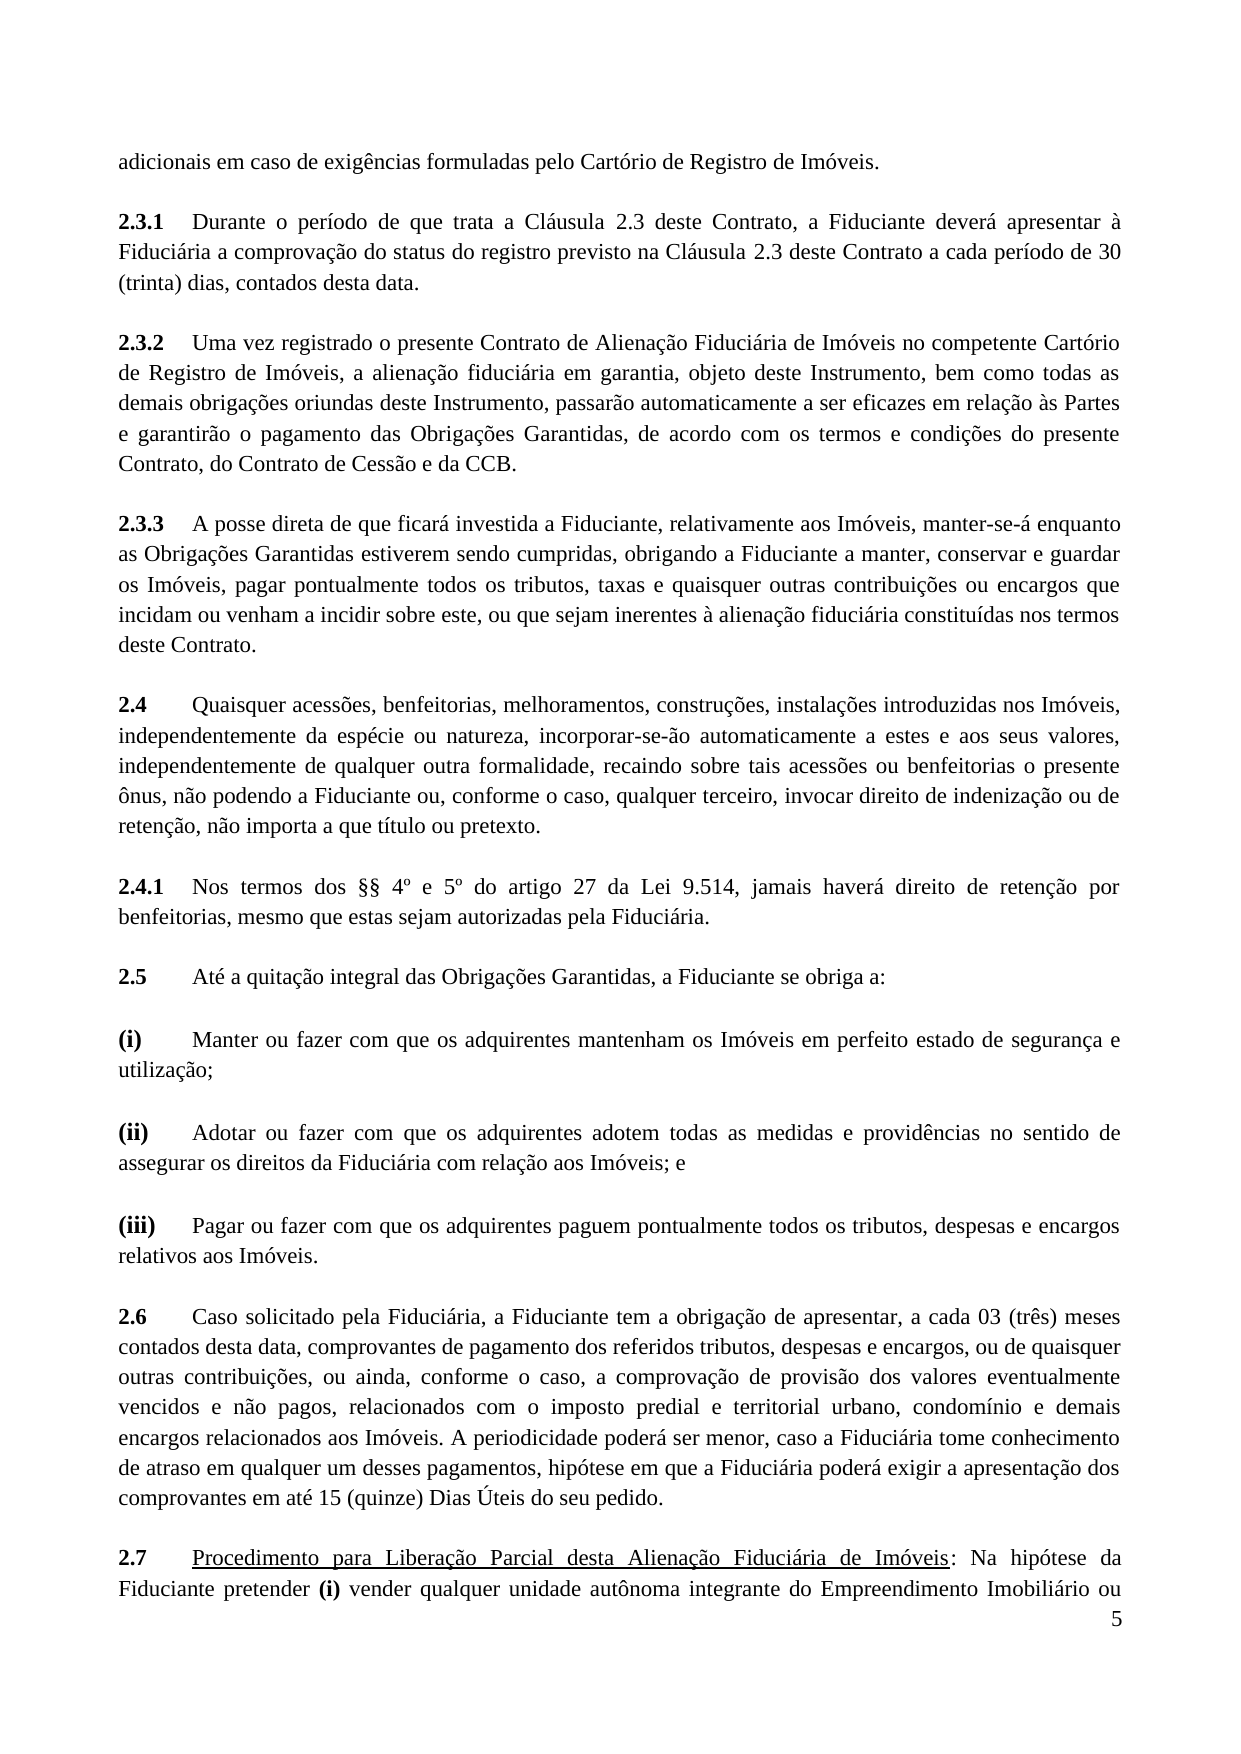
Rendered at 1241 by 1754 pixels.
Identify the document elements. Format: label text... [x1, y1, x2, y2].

list Durante o período de que trata a Cláusula 2.3 deste Contrato, a Fiduciante deverá apresentar à Fiduciária a comprovação do status do registro previsto na Cláusula 2.3 deste Contrato a cada período de 30 (trinta) dias, contados desta data. [118, 208, 1122, 295]
list A posse direta de que ficará investida a Fiduciante, relativamente aos Imóveis, manter-se-á enquanto as Obrigações Garantidas estiverem sendo cumpridas, obrigando a Fiduciante a manter, conservar e guardar os Imóveis, pagar pontualmente todos os tributos, taxas e quaisquer outras contribuições ou encargos que incidam ou venham a incidir sobre este, ou que sejam inerentes à alienação fiduciária constituídas nos termos deste Contrato. [118, 510, 1122, 657]
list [118, 148, 1122, 174]
list Uma vez registrado o presente Contrato de Alienação Fiduciária de Imóveis no competente Cartório de Registro de Imóveis, a alienação fiduciária em garantia, objeto deste Instrumento, bem como todas as demais obrigações oriundas deste Instrumento, passarão automaticamente a ser eficazes em relação às Partes e garantirão o pagamento das Obrigações Garantidas, de acordo com os termos e condições do presente Contrato, do Contrato de Cessão e da CCB. [118, 329, 1122, 476]
list Caso solicitado pela Fiduciária, a Fiduciante tem a obrigação de apresentar, a cada 03 (três) meses contados desta data, comprovantes de pagamento dos referidos tributos, despesas e encargos, ou de quaisquer outras contribuições, ou ainda, conforme o caso, a comprovação de provisão dos valores eventualmente vencidos e não pagos, relacionados com o imposto predial e territorial urbano, condomínio e demais encargos relacionados aos Imóveis. A periodicidade poderá ser menor, caso a Fiduciária tome conhecimento de atraso em qualquer um desses pagamentos, hipótese em que a Fiduciária poderá exigir a apresentação dos comprovantes em até 15 (quinze) Dias Úteis do seu pedido. [118, 1303, 1122, 1510]
list Até a quitação integral das Obrigações Garantidas, a Fiduciante se obriga a: [118, 963, 1122, 990]
list Pagar ou fazer com que os adquirentes paguem pontualmente todos os tributos, despesas e encargos relativos aos Imóveis. [118, 1210, 1122, 1269]
list Nos termos dos §§ 4º e 5º do artigo 27 da Lei 9.514, jamais haverá direito de retenção por benfeitorias, mesmo que estas sejam autorizadas pela Fiduciária. [118, 873, 1122, 929]
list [118, 1544, 1122, 1601]
list Manter ou fazer com que os adquirentes mantenham os Imóveis em perfeito estado de segurança e utilização; [118, 1024, 1122, 1083]
list Adotar ou fazer com que os adquirentes adotem todas as medidas e providências no sentido de assegurar os direitos da Fiduciária com relação aos Imóveis; e [118, 1117, 1122, 1176]
list Quaisquer acessões, benfeitorias, melhoramentos, construções, instalações introduzidas nos Imóveis, independentemente da espécie ou natureza, incorporar-se-ão automaticamente a estes e aos seus valores, independentemente de qualquer outra formalidade, recaindo sobre tais acessões ou benfeitorias o presente ônus, não podendo a Fiduciante ou, conforme o caso, qualquer terceiro, invocar direito de indenização ou de retenção, não importa a que título ou pretexto. [118, 691, 1122, 839]
